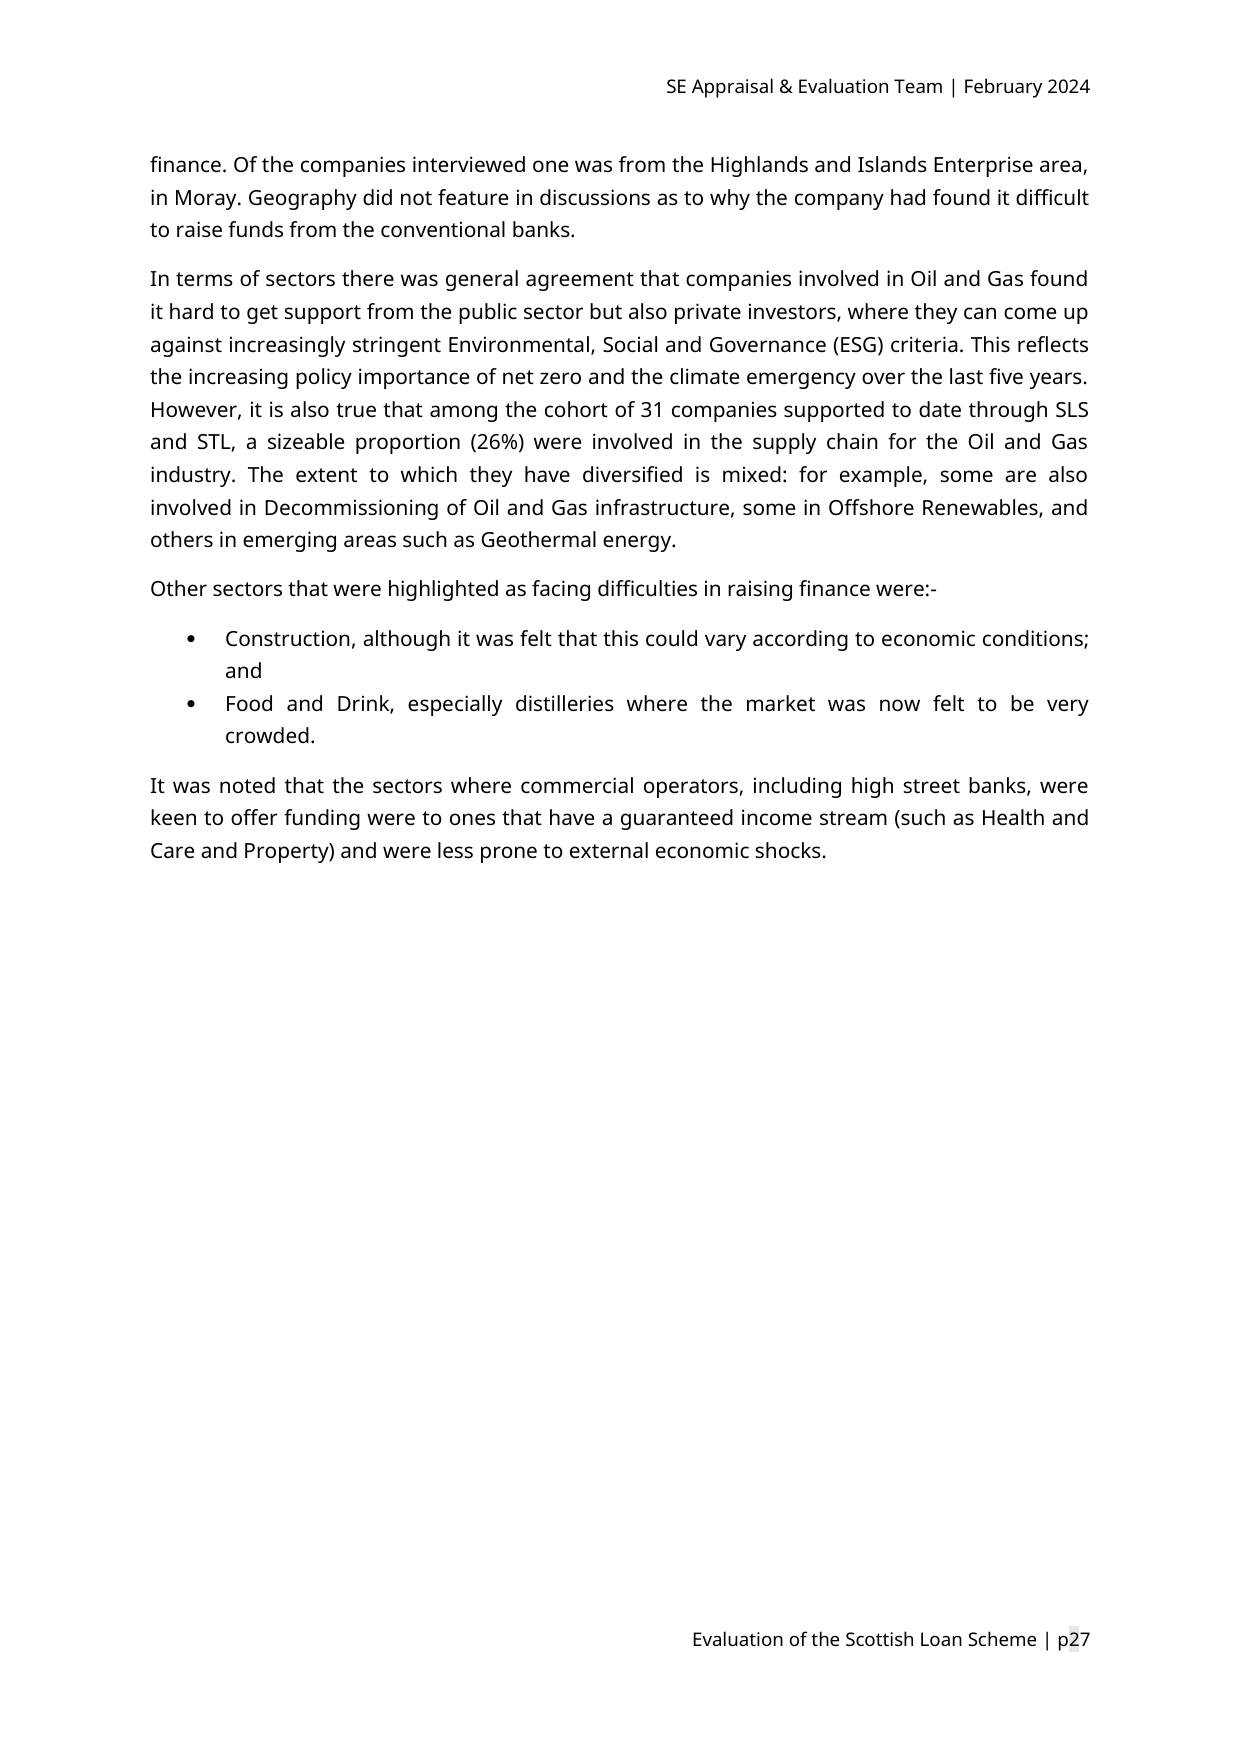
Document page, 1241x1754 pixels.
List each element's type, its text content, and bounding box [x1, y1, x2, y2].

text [150, 150, 1090, 244]
text In terms of sectors there was general agreement that companies involved in Oil and Gas found it hard to get support from the public sector but also private investors, where they can come up against increasingly stringent Environmental, Social and Governance (ESG) criteria. This reflects the increasing policy importance of net zero and the climate emergency over the last five years. However, it is also true that among the cohort of 31 companies supported to date through SLS and STL, a sizeable proportion (26%) were involved in the supply chain for the Oil and Gas industry. The extent to which they have diversified is mixed: for example, some are also involved in Decommissioning of Oil and Gas infrastructure, some in Offshore Renewables, and others in emerging areas such as Geothermal energy. [150, 264, 1090, 554]
list Food and Drink, especially distilleries where the market was now felt to be very crowded. [187, 689, 1090, 750]
text Other sectors that were highlighted as facing difficulties in raising finance were:- [150, 574, 1090, 603]
text It was noted that the sectors where commercial operators, including high street banks, were keen to offer funding were to ones that have a guaranteed income stream (such as Health and Care and Property) and were less prone to external economic shocks. [150, 771, 1090, 864]
list Construction, although it was felt that this could vary according to economic conditions; and [187, 624, 1090, 685]
